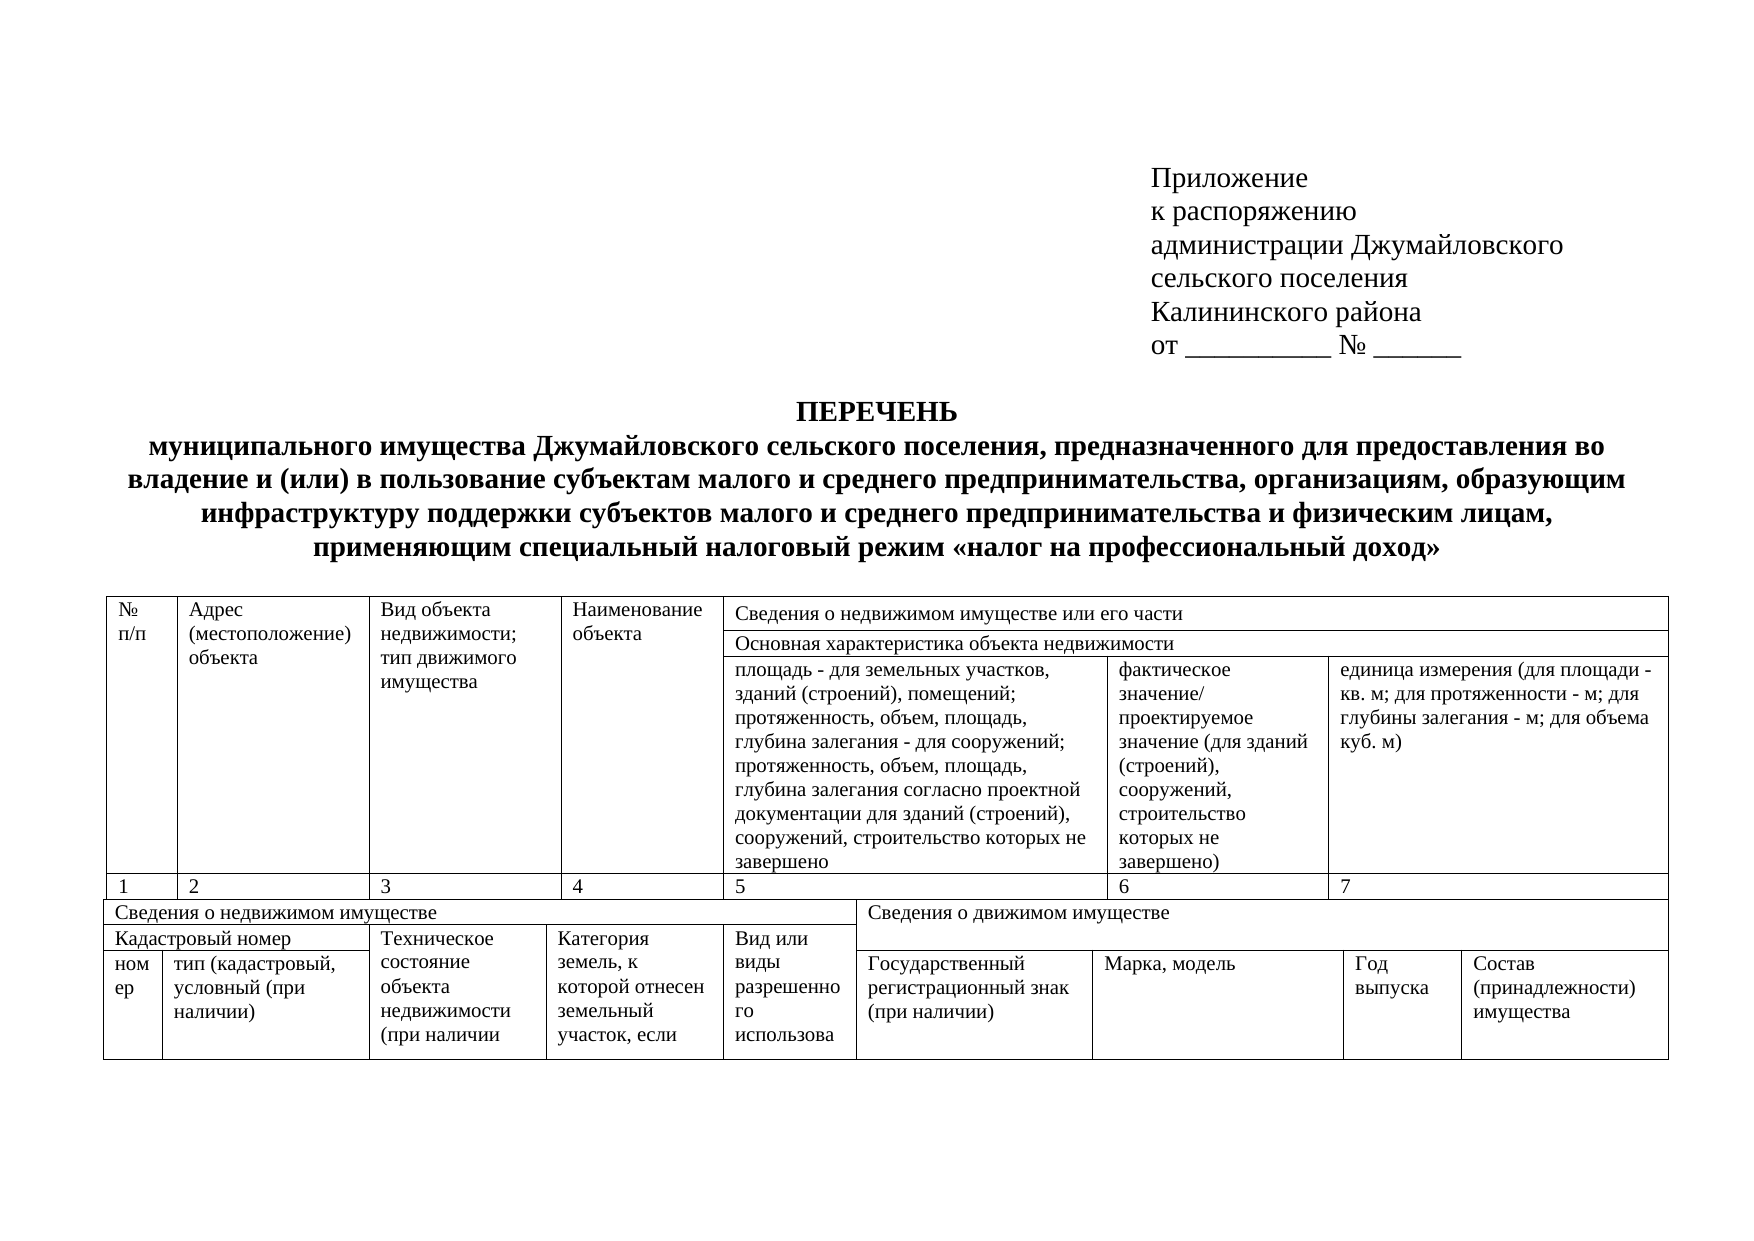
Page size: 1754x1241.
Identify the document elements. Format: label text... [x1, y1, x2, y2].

table_header Вид объекта недвижимости; тип движимого имущества [370, 597, 561, 873]
table_cell Категория земель, к которой отнесен земельный участок, если объектом недвижимости является земельный участок [547, 925, 723, 1059]
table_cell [163, 951, 369, 1059]
table_cell Сведения о движимом имуществе [857, 900, 1668, 949]
table_cell Сведения о недвижимом имуществе [104, 900, 856, 924]
table_cell 6 [1108, 874, 1328, 899]
table_cell Основная характеристика объекта недвижимости [724, 631, 1668, 656]
table_cell фактическое значение/ проектируемое значение (для зданий (строений), сооружений, строительство которых не завершено) [1108, 657, 1328, 873]
table_cell 2 [178, 874, 369, 899]
table_cell единица измерения (для площади - кв. м; для протяженности - м; для глубины залегания - м; для объема куб. м) [1329, 657, 1668, 873]
table_header Адрес (местоположение) объекта [178, 597, 369, 873]
text Калининского района [118, 294, 1636, 327]
table_header Сведения о недвижимом имуществе или его части [724, 597, 1668, 629]
table_cell номер [104, 951, 162, 1059]
table_cell площадь - для земельных участков, зданий (строений), помещений; протяженность, объем, площадь, глубина залегания - для сооружений; протяженность, объем, площадь, глубина залегания согласно проектной документации для зданий (строений), сооружений, строительство которых не завершено [724, 657, 1107, 873]
table_cell 5 [724, 874, 1107, 899]
text администрации Джумайловского [118, 227, 1636, 260]
text к распоряжению [118, 193, 1636, 227]
text муниципального имущества Джумайловского сельского поселения, предназначенного для предоставления во владение и (или) в пользование субъектам малого и среднего предпринимательства, организациям, образующим инфраструктуру поддержки субъектов малого и среднего предпринимательства и физическим лицам, применяющим специальный налоговый режим «налог на профессиональный доход» [118, 428, 1636, 562]
table_cell Техническое состояние объекта недвижимости (при наличии сведений) [370, 925, 546, 1059]
table_header № п/п [107, 597, 177, 873]
table_cell 1 [107, 874, 177, 899]
text Приложение [118, 160, 1636, 193]
table_cell Вид или виды разрешенного использования земельного участка, здания, сооружения, помещения [724, 925, 856, 1059]
text сельского поселения [118, 260, 1636, 294]
table_cell Марка, модель [1093, 951, 1343, 1059]
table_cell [1462, 951, 1668, 1059]
text от __________ № ______ [118, 327, 1636, 361]
table_cell 3 [370, 874, 561, 899]
table_cell Год выпуска [1344, 951, 1461, 1059]
table_cell 4 [562, 874, 723, 899]
text ПЕРЕЧЕНЬ [118, 394, 1636, 428]
table_header Наименование объекта [562, 597, 723, 873]
table_cell Кадастровый номер [104, 925, 369, 949]
table_cell 7 [1329, 874, 1668, 899]
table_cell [857, 951, 1092, 1059]
